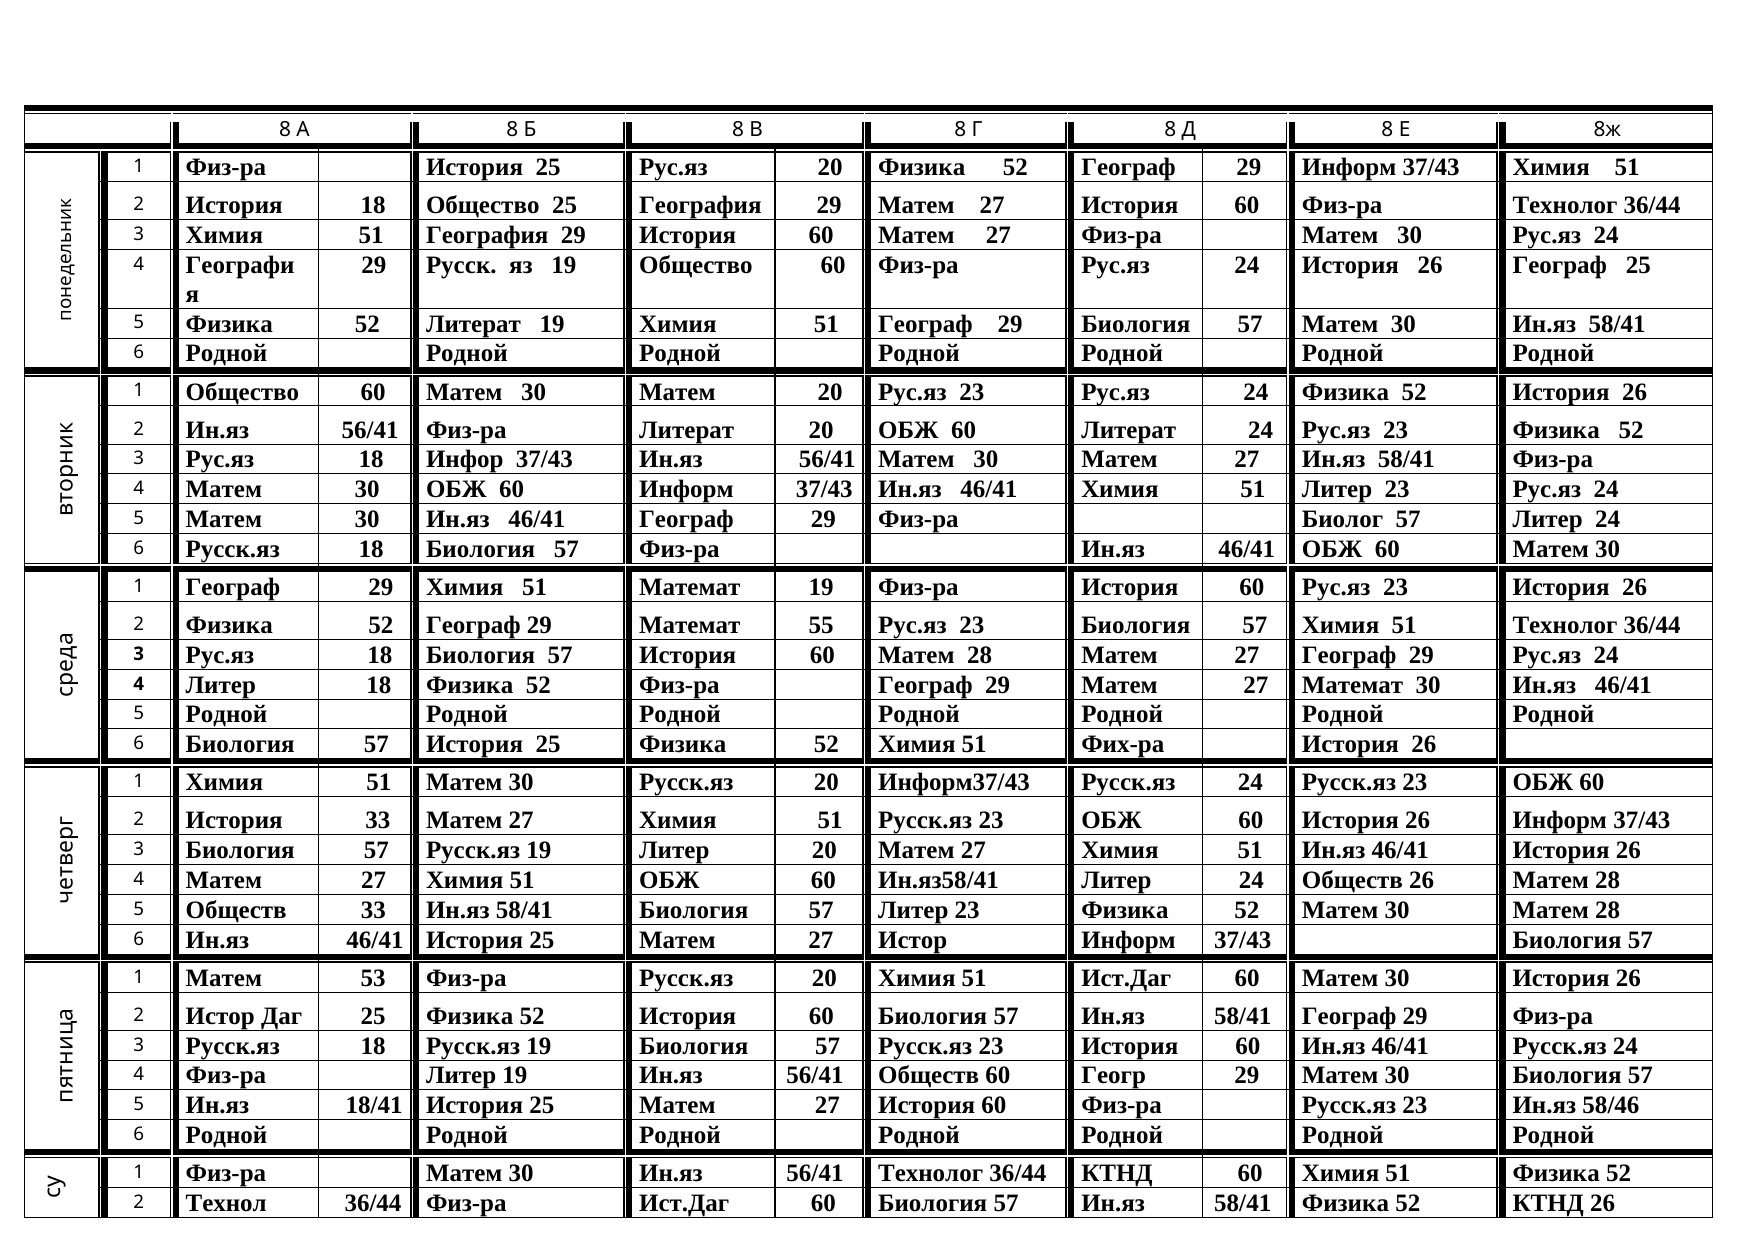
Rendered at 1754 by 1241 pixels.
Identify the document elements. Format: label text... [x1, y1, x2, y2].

table_cell История 26 [1295, 797, 1496, 834]
table_cell КТНД [1074, 1158, 1202, 1187]
table_cell 29 [319, 572, 410, 601]
table_cell 20 [776, 768, 862, 796]
table_cell [319, 339, 410, 367]
table_cell 60 [1203, 797, 1286, 834]
table_cell 20 [776, 835, 862, 864]
table_cell Физ-ра [871, 250, 1065, 308]
table_cell Матем 30 [419, 377, 623, 405]
table_cell 19 [776, 572, 862, 601]
table_cell 58/41 [1203, 993, 1286, 1030]
table_cell Матем 30 [1295, 309, 1496, 337]
table_cell 30 [319, 504, 410, 533]
table_cell 18 [319, 640, 410, 669]
table_cell Русск.яз [632, 768, 774, 796]
table_cell 6 [108, 1120, 170, 1149]
table_cell [1203, 339, 1286, 367]
table_cell Технолог 36/44 [1506, 182, 1712, 219]
table_cell Матем [1074, 445, 1202, 473]
table_cell 20 [776, 377, 862, 405]
table_header 8 Б [415, 111, 628, 143]
table_cell Родной [1295, 339, 1496, 367]
table_cell [1506, 729, 1712, 758]
table_cell Рус.яз 24 [1506, 474, 1712, 503]
table_cell Истор [871, 925, 1065, 953]
table_cell 1 [108, 768, 170, 796]
table_cell [1074, 504, 1202, 533]
table_cell История [632, 993, 774, 1030]
table_cell 60 [1203, 572, 1286, 601]
table_cell 2 [108, 182, 170, 219]
table_cell Информ 37/43 [1506, 797, 1712, 834]
table_cell Технолог 36/44 [1506, 602, 1712, 639]
table_cell [776, 700, 862, 728]
table_cell 60 [1203, 182, 1286, 219]
table_cell Химия [1074, 835, 1202, 864]
table_cell Физ-ра [871, 572, 1065, 601]
table_header 8 Д [1070, 111, 1290, 143]
table_header [25, 111, 174, 143]
table_cell Биология 57 [871, 993, 1065, 1030]
table_cell История [632, 220, 774, 249]
table_cell Матем [1074, 670, 1202, 698]
table_cell Географ [632, 504, 774, 533]
table_cell Биология 57 [419, 640, 623, 669]
table_cell 33 [319, 895, 410, 924]
table_cell Русск.яз 23 [1295, 768, 1496, 796]
table_cell Рус.яз 23 [871, 602, 1065, 639]
table_cell Родной [179, 339, 318, 367]
table_cell Родной [1074, 339, 1202, 367]
table_cell [1203, 220, 1286, 249]
table_cell 52 [319, 309, 410, 337]
table_cell 25 [319, 993, 410, 1030]
table_cell 27 [1203, 670, 1286, 698]
table_cell Географ 29 [419, 602, 623, 639]
table_cell Биология [1074, 602, 1202, 639]
table_cell 4 [108, 250, 170, 308]
table_cell 20 [776, 153, 862, 181]
table_cell Родной [1074, 1120, 1202, 1149]
table_cell 5 [108, 309, 170, 337]
table_cell Рус.яз 23 [871, 377, 1065, 405]
table_cell Геогр [1074, 1061, 1202, 1089]
table_cell 4 [108, 474, 170, 503]
table_cell 2 [108, 602, 170, 639]
table_cell Ин.яз 46/41 [1295, 1031, 1496, 1059]
table_cell 57 [776, 1031, 862, 1059]
table_cell Матем 30 [1295, 220, 1496, 249]
table_cell 51 [1203, 474, 1286, 503]
table_cell Матем [179, 963, 318, 992]
table_cell 56/41 [776, 1158, 862, 1187]
table_cell Физика 52 [1295, 377, 1496, 405]
table_cell Родной [419, 700, 623, 728]
table_cell 51 [1203, 835, 1286, 864]
table_cell Рус.яз 23 [1295, 406, 1496, 443]
table_cell Родной [871, 339, 1065, 367]
table_header 8ж [1501, 114, 1712, 143]
table_cell [871, 534, 1065, 563]
table_cell 3 [108, 220, 170, 249]
table_cell ОБЖ [1074, 797, 1202, 834]
table_cell [776, 339, 862, 367]
table_cell Рус.яз 23 [1295, 572, 1496, 601]
table_cell 60 [776, 865, 862, 894]
table_cell [1203, 729, 1286, 758]
table_cell 6 [108, 339, 170, 367]
table_cell Информ37/43 [871, 768, 1065, 796]
table_cell [776, 1120, 862, 1149]
table_cell Рус.яз [1074, 377, 1202, 405]
table_cell Русск.яз [632, 963, 774, 992]
table_cell Химия [1074, 474, 1202, 503]
table_cell Литерат [1074, 406, 1202, 443]
table_cell 60 [1203, 1031, 1286, 1059]
table_cell Физика 52 [1295, 1188, 1496, 1217]
table_cell Биология [632, 895, 774, 924]
table_cell Ист.Даг [1074, 963, 1202, 992]
table_cell Русск.яз [179, 534, 318, 563]
table_cell Рус.яз 24 [1506, 640, 1712, 669]
table_cell Рус.яз [179, 445, 318, 473]
table_cell Географ 29 [1295, 640, 1496, 669]
table_cell Географ 29 [871, 309, 1065, 337]
table_cell Физ-ра [871, 504, 1065, 533]
table_cell 57 [1203, 602, 1286, 639]
table_cell Матем [179, 474, 318, 503]
table_cell 18 [319, 1031, 410, 1059]
table_cell Матем [179, 504, 318, 533]
table_cell Ин.яз [179, 925, 318, 953]
table_cell Химия [179, 768, 318, 796]
table_cell Физ-ра [1074, 1090, 1202, 1119]
table_cell Рус.яз [179, 640, 318, 669]
table_cell Родной [1295, 1120, 1496, 1149]
table_cell 3 [108, 445, 170, 473]
table_cell Родной [632, 339, 774, 367]
table_cell Ин.яз 58/46 [1506, 1090, 1712, 1119]
table_cell [1203, 1120, 1286, 1149]
table_cell Ин.яз [1074, 1188, 1202, 1217]
table_cell История 25 [419, 729, 623, 758]
table_cell Ист.Даг [632, 1188, 774, 1217]
table_cell Географ [1074, 153, 1202, 181]
table_cell Биолог 57 [1295, 504, 1496, 533]
table_cell 24 [1203, 865, 1286, 894]
table_cell Химия [179, 220, 318, 249]
table_cell Химия 51 [419, 865, 623, 894]
table_cell Математ [632, 602, 774, 639]
table_cell 27 [319, 865, 410, 894]
table_cell Химия [632, 309, 774, 337]
table_cell 60 [776, 640, 862, 669]
table_cell Ин.яз [179, 1090, 318, 1119]
table_cell 60 [776, 1188, 862, 1217]
table_cell Литер 23 [1295, 474, 1496, 503]
table_cell 2 [108, 1188, 170, 1217]
table_header 8 В [628, 111, 867, 143]
table_cell Инфор 37/43 [419, 445, 623, 473]
table_cell ОБЖ 60 [419, 474, 623, 503]
table_cell Ин.яз 46/41 [871, 474, 1065, 503]
table_cell Матем 28 [1506, 895, 1712, 924]
table_cell Родной [419, 1120, 623, 1149]
table_cell Фих-ра [1074, 729, 1202, 758]
table_cell Русск.яз 19 [419, 1031, 623, 1059]
table_cell Физика 52 [1506, 406, 1712, 443]
table_cell Родной [179, 700, 318, 728]
table_cell Географ 29 [1295, 993, 1496, 1030]
table_cell Обществ 60 [871, 1061, 1065, 1089]
table_cell История [1074, 182, 1202, 219]
table_cell [319, 1120, 410, 1149]
table_cell Родной [1074, 700, 1202, 728]
table_cell Ин.яз 46/41 [1506, 670, 1712, 698]
table_cell История 26 [1506, 835, 1712, 864]
table_cell Матем [632, 377, 774, 405]
table_cell 4 [108, 670, 170, 698]
table_cell [319, 1158, 410, 1187]
table_cell Физ-ра [632, 534, 774, 563]
table_cell Географ 25 [1506, 250, 1712, 308]
table_cell 5 [108, 504, 170, 533]
table_cell [1295, 925, 1496, 953]
table_cell Матем 30 [419, 768, 623, 796]
table_cell 2 [108, 797, 170, 834]
table_cell Матем [179, 865, 318, 894]
table_cell 24 [1203, 768, 1286, 796]
table_cell 20 [776, 963, 862, 992]
table_cell [319, 1061, 410, 1089]
table_cell 18 [319, 445, 410, 473]
table_cell Ин.яз 58/41 [1295, 445, 1496, 473]
table_cell [1203, 1090, 1286, 1119]
table_cell Матем 27 [871, 220, 1065, 249]
table_cell 36/44 [319, 1188, 410, 1217]
table_cell [319, 153, 410, 181]
table_cell 52 [776, 729, 862, 758]
table_header 8 А [174, 111, 414, 143]
table_cell География 29 [419, 220, 623, 249]
table_cell Физ-ра [179, 153, 318, 181]
table_cell Физ-ра [1506, 993, 1712, 1030]
table_cell 1 [108, 963, 170, 992]
table_header 8 Г [867, 111, 1070, 143]
table_cell 51 [319, 768, 410, 796]
table_cell Физ-ра [419, 1188, 623, 1217]
table_cell 24 [1203, 406, 1286, 443]
table_cell История [1074, 1031, 1202, 1059]
table_cell [776, 670, 862, 698]
table_cell ОБЖ 60 [871, 406, 1065, 443]
table_cell Химия 51 [871, 729, 1065, 758]
table_cell Матем 30 [419, 1158, 623, 1187]
table_cell Физика [179, 309, 318, 337]
table_cell 4 [108, 865, 170, 894]
table_cell Физ-ра [1074, 220, 1202, 249]
table_cell 46/41 [1203, 534, 1286, 563]
table_cell 5 [108, 1090, 170, 1119]
table_cell 1 [108, 377, 170, 405]
table_cell Физика 52 [419, 670, 623, 698]
table_cell 18 [319, 534, 410, 563]
table_cell Литерат 19 [419, 309, 623, 337]
table_cell 60 [776, 250, 862, 308]
table_cell Технол [179, 1188, 318, 1217]
table_cell пятница [25, 963, 98, 1149]
table_cell Русск.яз 23 [871, 797, 1065, 834]
table_cell 57 [319, 835, 410, 864]
table_cell 6 [108, 729, 170, 758]
table_cell Химия 51 [1295, 602, 1496, 639]
table_cell Матем [632, 925, 774, 953]
table_cell 55 [776, 602, 862, 639]
table_cell Ин.яз [1074, 993, 1202, 1030]
table_cell 57 [1203, 309, 1286, 337]
table_cell Химия 51 [1506, 153, 1712, 181]
table_cell Математ 30 [1295, 670, 1496, 698]
table_cell Физ-ра [1506, 445, 1712, 473]
table_cell Родной [179, 1120, 318, 1149]
table_cell 56/41 [776, 445, 862, 473]
table_cell Родной [871, 700, 1065, 728]
table_cell География [179, 250, 318, 308]
table_cell Химия [632, 797, 774, 834]
table_cell Матем 28 [1506, 865, 1712, 894]
table_cell ОБЖ [632, 865, 774, 894]
table_cell 58/41 [1203, 1188, 1286, 1217]
table_cell [1203, 700, 1286, 728]
table_cell Родной [419, 339, 623, 367]
table_cell Физ-ра [419, 406, 623, 443]
table_cell Химия 51 [419, 572, 623, 601]
table_cell понедельник [25, 153, 98, 367]
table_cell 37/43 [776, 474, 862, 503]
table_cell 20 [776, 406, 862, 443]
table_cell Матем 30 [1295, 1061, 1496, 1089]
table_cell Матем 30 [1295, 895, 1496, 924]
table_cell Физ-ра [632, 670, 774, 698]
table_cell Общество 25 [419, 182, 623, 219]
table_cell Русск. яз 19 [419, 250, 623, 308]
table_cell Матем [1074, 640, 1202, 669]
table_cell 29 [1203, 153, 1286, 181]
table_cell Физика [179, 602, 318, 639]
table_cell Географ 29 [871, 670, 1065, 698]
table_cell Матем 28 [871, 640, 1065, 669]
table_cell Ин.яз [632, 1061, 774, 1089]
table_cell Ин.яз58/41 [871, 865, 1065, 894]
table_cell ОБЖ 60 [1295, 534, 1496, 563]
table_cell Физика 52 [1506, 1158, 1712, 1187]
table_cell Родной [1295, 700, 1496, 728]
table_cell История 25 [419, 1090, 623, 1119]
table_cell Биология [179, 835, 318, 864]
table_cell 2 [108, 406, 170, 443]
table_cell История 26 [1295, 729, 1496, 758]
table_cell История 26 [1506, 963, 1712, 992]
table_cell Биология 57 [871, 1188, 1065, 1217]
table_cell 60 [319, 377, 410, 405]
table_cell 2 [108, 993, 170, 1030]
table_cell 46/41 [319, 925, 410, 953]
table_cell 1 [108, 1158, 170, 1187]
table_cell ОБЖ 60 [1506, 768, 1712, 796]
table_cell Родной [871, 1120, 1065, 1149]
table_cell 6 [108, 925, 170, 953]
table_cell Рус.яз [1074, 250, 1202, 308]
table_cell История 60 [871, 1090, 1065, 1119]
table_cell Ин.яз [632, 1158, 774, 1187]
table_cell [776, 534, 862, 563]
table_cell 1 [108, 153, 170, 181]
table_cell Географ [179, 572, 318, 601]
table_cell 29 [1203, 1061, 1286, 1089]
table_cell 29 [319, 250, 410, 308]
table_cell Биология [1074, 309, 1202, 337]
table_cell Биология 57 [1506, 925, 1712, 953]
table_cell Матем 27 [871, 182, 1065, 219]
table_cell Общество [179, 377, 318, 405]
table_cell Биология 57 [419, 534, 623, 563]
table_cell Матем 30 [1295, 963, 1496, 992]
table_cell Физ-ра [419, 963, 623, 992]
table_cell Русск.яз [179, 1031, 318, 1059]
table_cell 52 [1203, 895, 1286, 924]
table_cell Родной [632, 1120, 774, 1149]
table_cell 57 [776, 895, 862, 924]
table_cell 18/41 [319, 1090, 410, 1119]
table_cell Русск.яз 23 [1295, 1090, 1496, 1119]
table_cell Физика 52 [419, 993, 623, 1030]
table_cell Физ-ра [1295, 182, 1496, 219]
table_cell Химия 51 [871, 963, 1065, 992]
table_cell 24 [1203, 377, 1286, 405]
table_cell История [1074, 572, 1202, 601]
table_cell Матем 30 [871, 445, 1065, 473]
table_cell 29 [776, 504, 862, 533]
table_cell Русск.яз 23 [871, 1031, 1065, 1059]
table_cell 52 [319, 602, 410, 639]
table_cell Русск.яз [1074, 768, 1202, 796]
table_cell Технолог 36/44 [871, 1158, 1065, 1187]
table_cell 3 [108, 835, 170, 864]
table_cell Физ-ра [179, 1061, 318, 1089]
table_cell История [632, 640, 774, 669]
table_cell 53 [319, 963, 410, 992]
table_cell 60 [1203, 963, 1286, 992]
table_cell 3 [108, 1031, 170, 1059]
table_cell Обществ 26 [1295, 865, 1496, 894]
table_cell Матем [632, 1090, 774, 1119]
table_cell 60 [776, 993, 862, 1030]
table_cell КТНД 26 [1506, 1188, 1712, 1217]
table_cell Родной [1506, 339, 1712, 367]
table_cell 1 [108, 572, 170, 601]
table_cell Биология [632, 1031, 774, 1059]
table_cell Родной [1506, 700, 1712, 728]
table_cell 4 [108, 1061, 170, 1089]
table_cell 18 [319, 182, 410, 219]
table_cell Рус.яз 24 [1506, 220, 1712, 249]
table_cell среда [25, 572, 98, 758]
table_cell Литер [632, 835, 774, 864]
table_cell Матем 27 [419, 797, 623, 834]
table_cell История 26 [1295, 250, 1496, 308]
table_cell 29 [776, 182, 862, 219]
table_cell 18 [319, 670, 410, 698]
table_cell 27 [776, 1090, 862, 1119]
table_cell Литер 24 [1506, 504, 1712, 533]
table_cell Родной [632, 700, 774, 728]
table_cell История [179, 182, 318, 219]
table_cell 24 [1203, 250, 1286, 308]
table_cell четверг [25, 768, 98, 953]
table_cell 5 [108, 895, 170, 924]
table_cell Физ-ра [179, 1158, 318, 1187]
table_cell 27 [1203, 445, 1286, 473]
table_cell Информ 37/43 [1295, 153, 1496, 181]
table_cell История 26 [1506, 572, 1712, 601]
table_cell История [179, 797, 318, 834]
table_cell География [632, 182, 774, 219]
table_header 8 Е [1290, 111, 1501, 143]
table_cell Ин.яз [632, 445, 774, 473]
table_cell Ин.яз [1074, 534, 1202, 563]
table_cell Ин.яз [179, 406, 318, 443]
table_cell История 25 [419, 925, 623, 953]
table_cell Общество [632, 250, 774, 308]
table_cell Ин.яз 46/41 [1295, 835, 1496, 864]
table_cell 33 [319, 797, 410, 834]
table_cell Физика [1074, 895, 1202, 924]
table_cell 27 [1203, 640, 1286, 669]
table_cell 56/41 [776, 1061, 862, 1089]
table_cell Информ [632, 474, 774, 503]
table_cell Литер [1074, 865, 1202, 894]
table_cell 30 [319, 474, 410, 503]
table_cell Литер 19 [419, 1061, 623, 1089]
table_cell вторник [25, 377, 98, 563]
table_cell 5 [108, 700, 170, 728]
table_cell Русск.яз 19 [419, 835, 623, 864]
table_cell Обществ [179, 895, 318, 924]
table_cell Химия 51 [1295, 1158, 1496, 1187]
table_cell 51 [319, 220, 410, 249]
table_cell суббота [25, 1158, 98, 1217]
table_cell Ин.яз 58/41 [419, 895, 623, 924]
table_cell Информ [1074, 925, 1202, 953]
table_cell Математ [632, 572, 774, 601]
table_cell Физика 52 [871, 153, 1065, 181]
table_cell Литер 23 [871, 895, 1065, 924]
table_cell История 26 [1506, 377, 1712, 405]
table_cell 51 [776, 797, 862, 834]
table_cell 60 [776, 220, 862, 249]
table_cell Биология [179, 729, 318, 758]
table_cell 51 [776, 309, 862, 337]
table_cell Русск.яз 24 [1506, 1031, 1712, 1059]
table_cell История 25 [419, 153, 623, 181]
table_cell 6 [108, 534, 170, 563]
table_cell Литерат [632, 406, 774, 443]
table_cell 56/41 [319, 406, 410, 443]
table_cell Истор Даг [179, 993, 318, 1030]
table_cell Матем 30 [1506, 534, 1712, 563]
table_cell 27 [776, 925, 862, 953]
table_cell Рус.яз [632, 153, 774, 181]
table_cell 3 [108, 640, 170, 669]
table_cell [319, 700, 410, 728]
table_cell Физика [632, 729, 774, 758]
table_cell Биология 57 [1506, 1061, 1712, 1089]
table_cell Литер [179, 670, 318, 698]
table_cell 37/43 [1203, 925, 1286, 953]
table_cell Ин.яз 46/41 [419, 504, 623, 533]
table_cell 60 [1203, 1158, 1286, 1187]
table_cell Ин.яз 58/41 [1506, 309, 1712, 337]
table_cell Матем 27 [871, 835, 1065, 864]
table_cell 57 [319, 729, 410, 758]
table_cell Родной [1506, 1120, 1712, 1149]
table_cell [1203, 504, 1286, 533]
